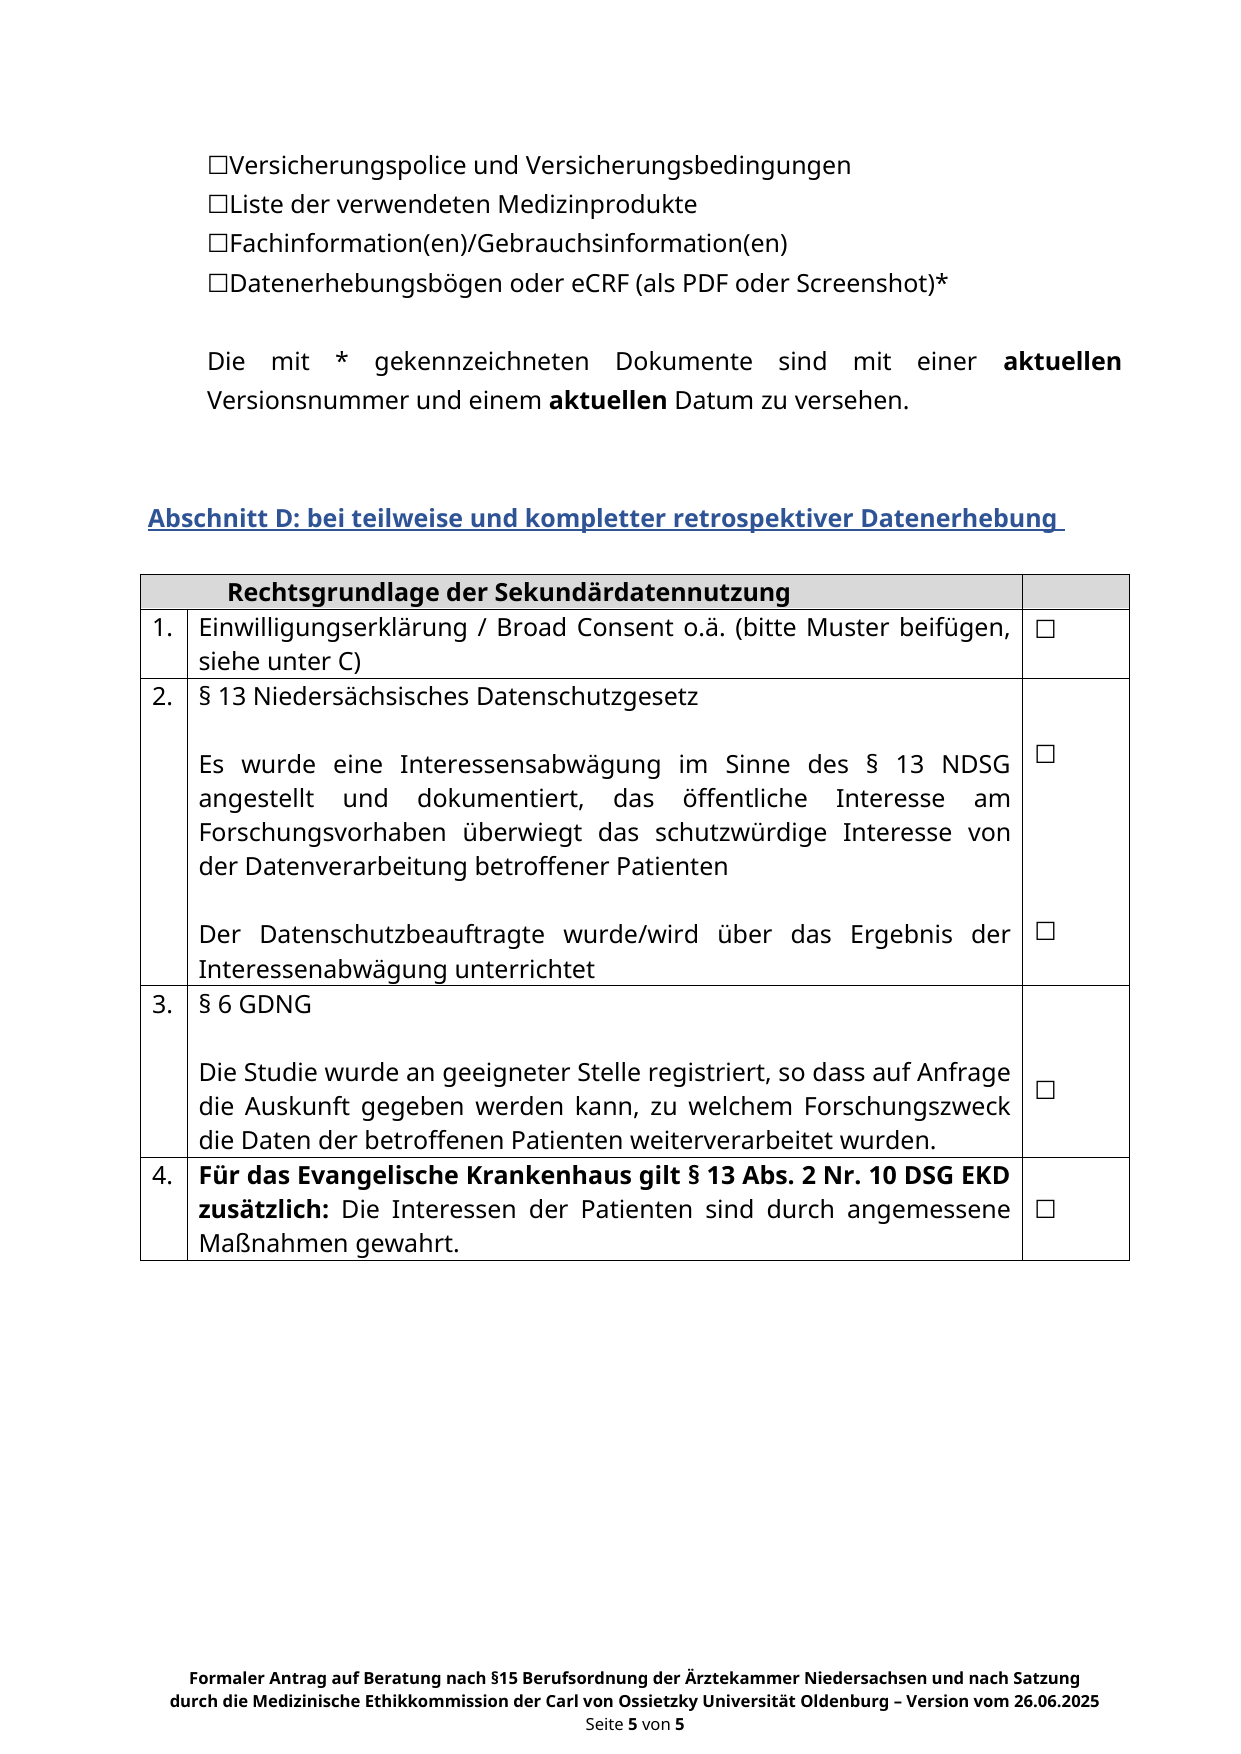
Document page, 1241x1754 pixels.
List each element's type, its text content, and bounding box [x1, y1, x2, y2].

table_header [1023, 575, 1129, 608]
text Abschnitt D: bei teilweise und kompletter retrospektiver Datenerhebung [148, 500, 1122, 534]
table_cell 2. [141, 679, 187, 985]
table_cell Für das Evangelische Krankenhaus gilt § 13 Abs. 2 Nr. 10 DSG EKD zusätzlich: Die Interessen der Patienten sind durch angemessene Maßnahmen gewahrt. [188, 1158, 1022, 1260]
table_cell § 6 GDNG Die Studie wurde an geeigneter Stelle registriert, so dass auf Anfrage die Auskunft gegeben werden kann, zu welchem Forschungszweck die Daten der betroffenen Patienten weiterverarbeitet wurden. [188, 986, 1022, 1157]
table_cell [1023, 986, 1129, 1157]
table_cell [1023, 679, 1129, 985]
table_cell [1023, 610, 1129, 678]
table_cell § 13 Niedersächsisches Datenschutzgesetz Es wurde eine Interessensabwägung im Sinne des § 13 NDSG angestellt und dokumentiert, das öffentliche Interesse am Forschungsvorhaben überwiegt das schutzwürdige Interesse von der Datenverarbeitung betroffener Patienten Der Datenschutzbeauftragte wurde/wird über das Ergebnis der Interessenabwägung unterrichtet [188, 679, 1022, 985]
table_cell 3. [141, 986, 187, 1157]
table_cell 1. [141, 610, 187, 678]
table_cell Einwilligungserklärung / Broad Consent o.ä. (bitte Muster beifügen, siehe unter C) [188, 610, 1022, 678]
text Fachinformation(en)/Gebrauchsinformation(en) [148, 226, 1122, 260]
text Die mit * gekennzeichneten Dokumente sind mit einer aktuellen Versionsnummer und einem aktuellen Datum zu versehen. [207, 343, 1122, 417]
text Versicherungspolice und Versicherungsbedingungen [148, 148, 1122, 182]
table_cell 4. [141, 1158, 187, 1260]
text Liste der verwendeten Medizinprodukte [148, 187, 1122, 221]
table_header Rechtsgrundlage der Sekundärdatennutzung [141, 575, 1022, 608]
text Datenerhebungsbögen oder eCRF (als PDF oder Screenshot)* [148, 265, 1122, 299]
